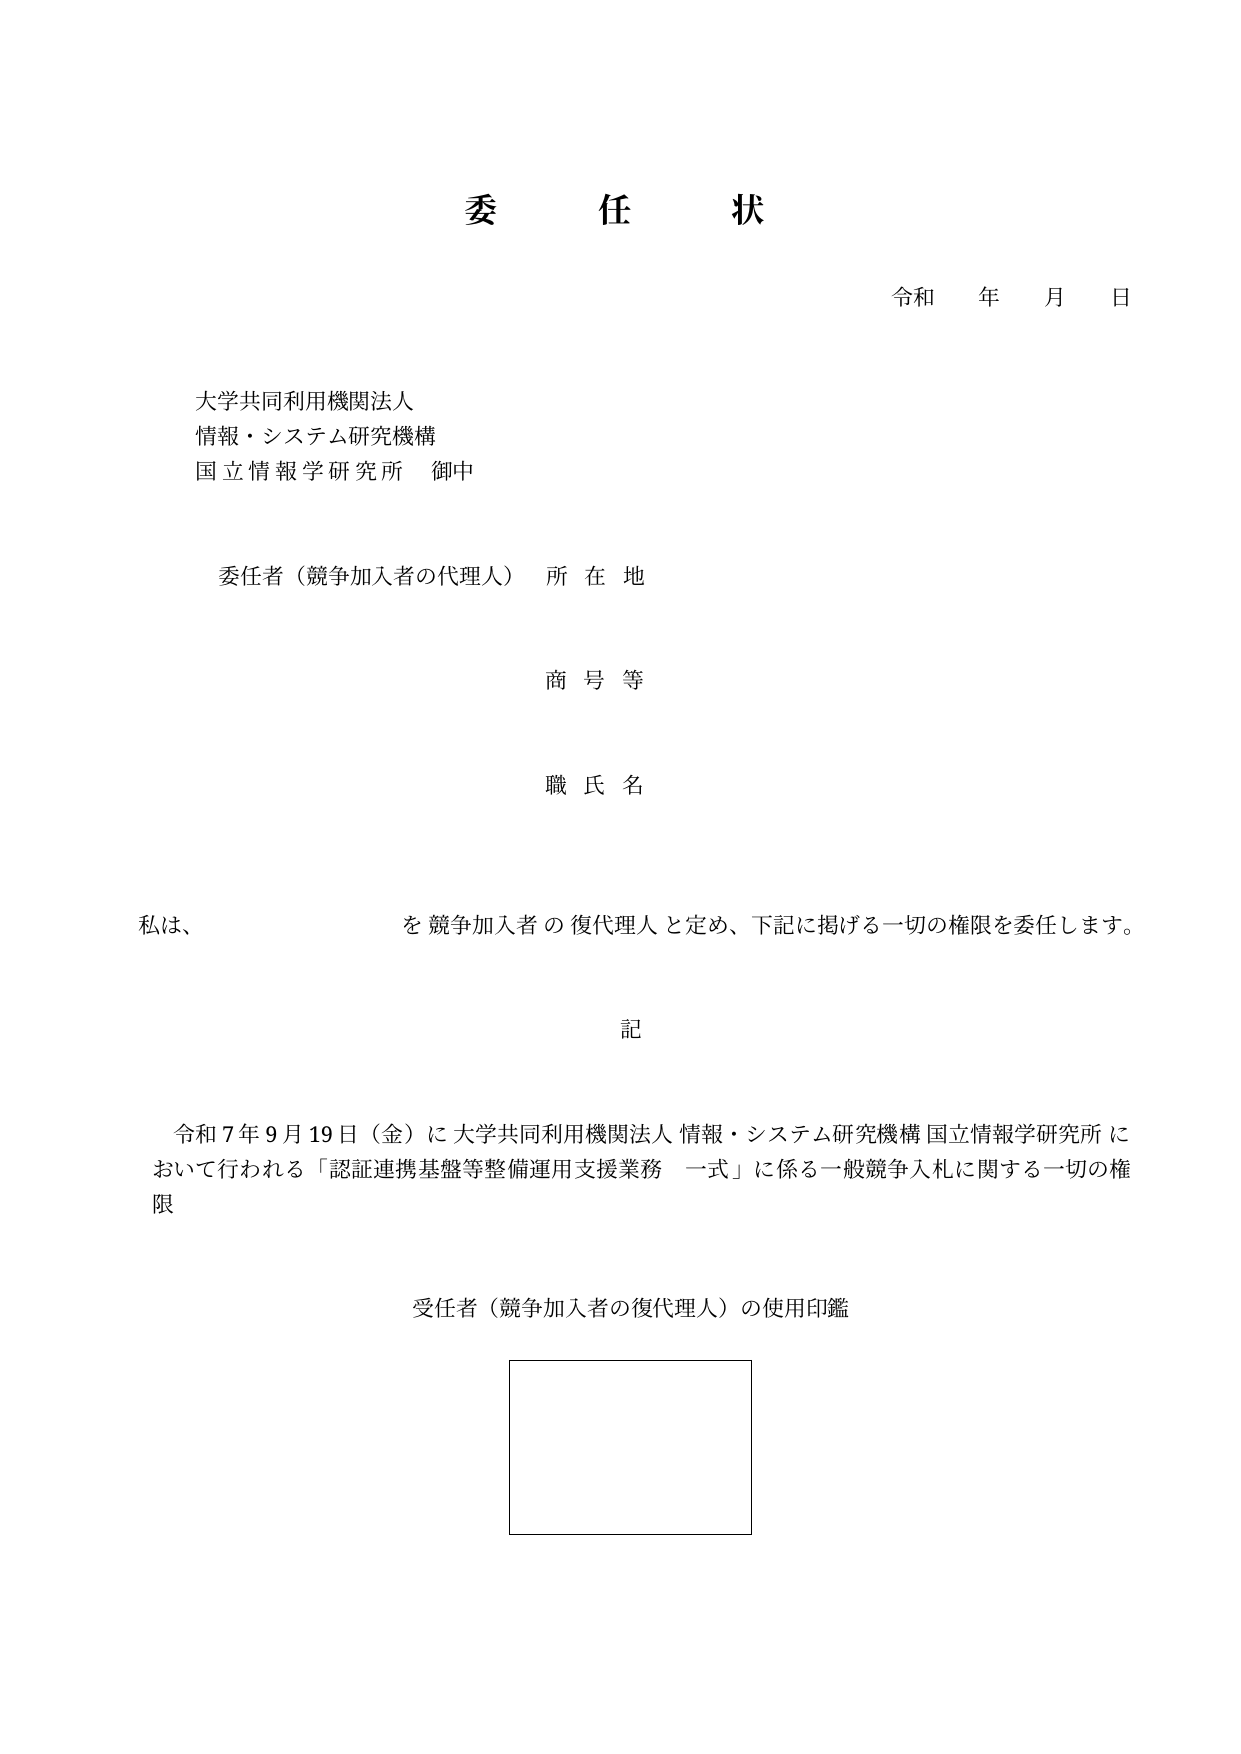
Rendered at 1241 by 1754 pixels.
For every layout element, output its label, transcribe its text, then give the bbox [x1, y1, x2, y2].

text 国立情報学研究所 御中 [130, 452, 1132, 487]
text 委 任 状 [130, 173, 1132, 243]
text 記 [130, 1011, 1132, 1046]
text 職氏名 [130, 767, 1132, 801]
table_header [510, 1361, 751, 1534]
text 令和7年9月19日（金）に 大学共同利用機関法人 情報・システム研究機構 国立情報学研究所 において行われる「認証連携基盤等整備運用支援業務 一式」に係る一般競争入札に関する一切の権限 [152, 1116, 1132, 1220]
text 令和 年 月 日 [130, 278, 1132, 313]
text 大学共同利用機関法人 [130, 383, 1132, 418]
text 商号等 [130, 662, 1132, 697]
text 委任者（競争加入者の代理人） 所在地 [218, 557, 1132, 592]
text 私は、 を 競争加入者 の 復代理人 と定め、下記に掲げる一切の権限を委任します。 [130, 906, 1132, 941]
text 受任者（競争加入者の復代理人）の使用印鑑 [130, 1290, 1132, 1325]
text 情報・システム研究機構 [130, 418, 1132, 452]
